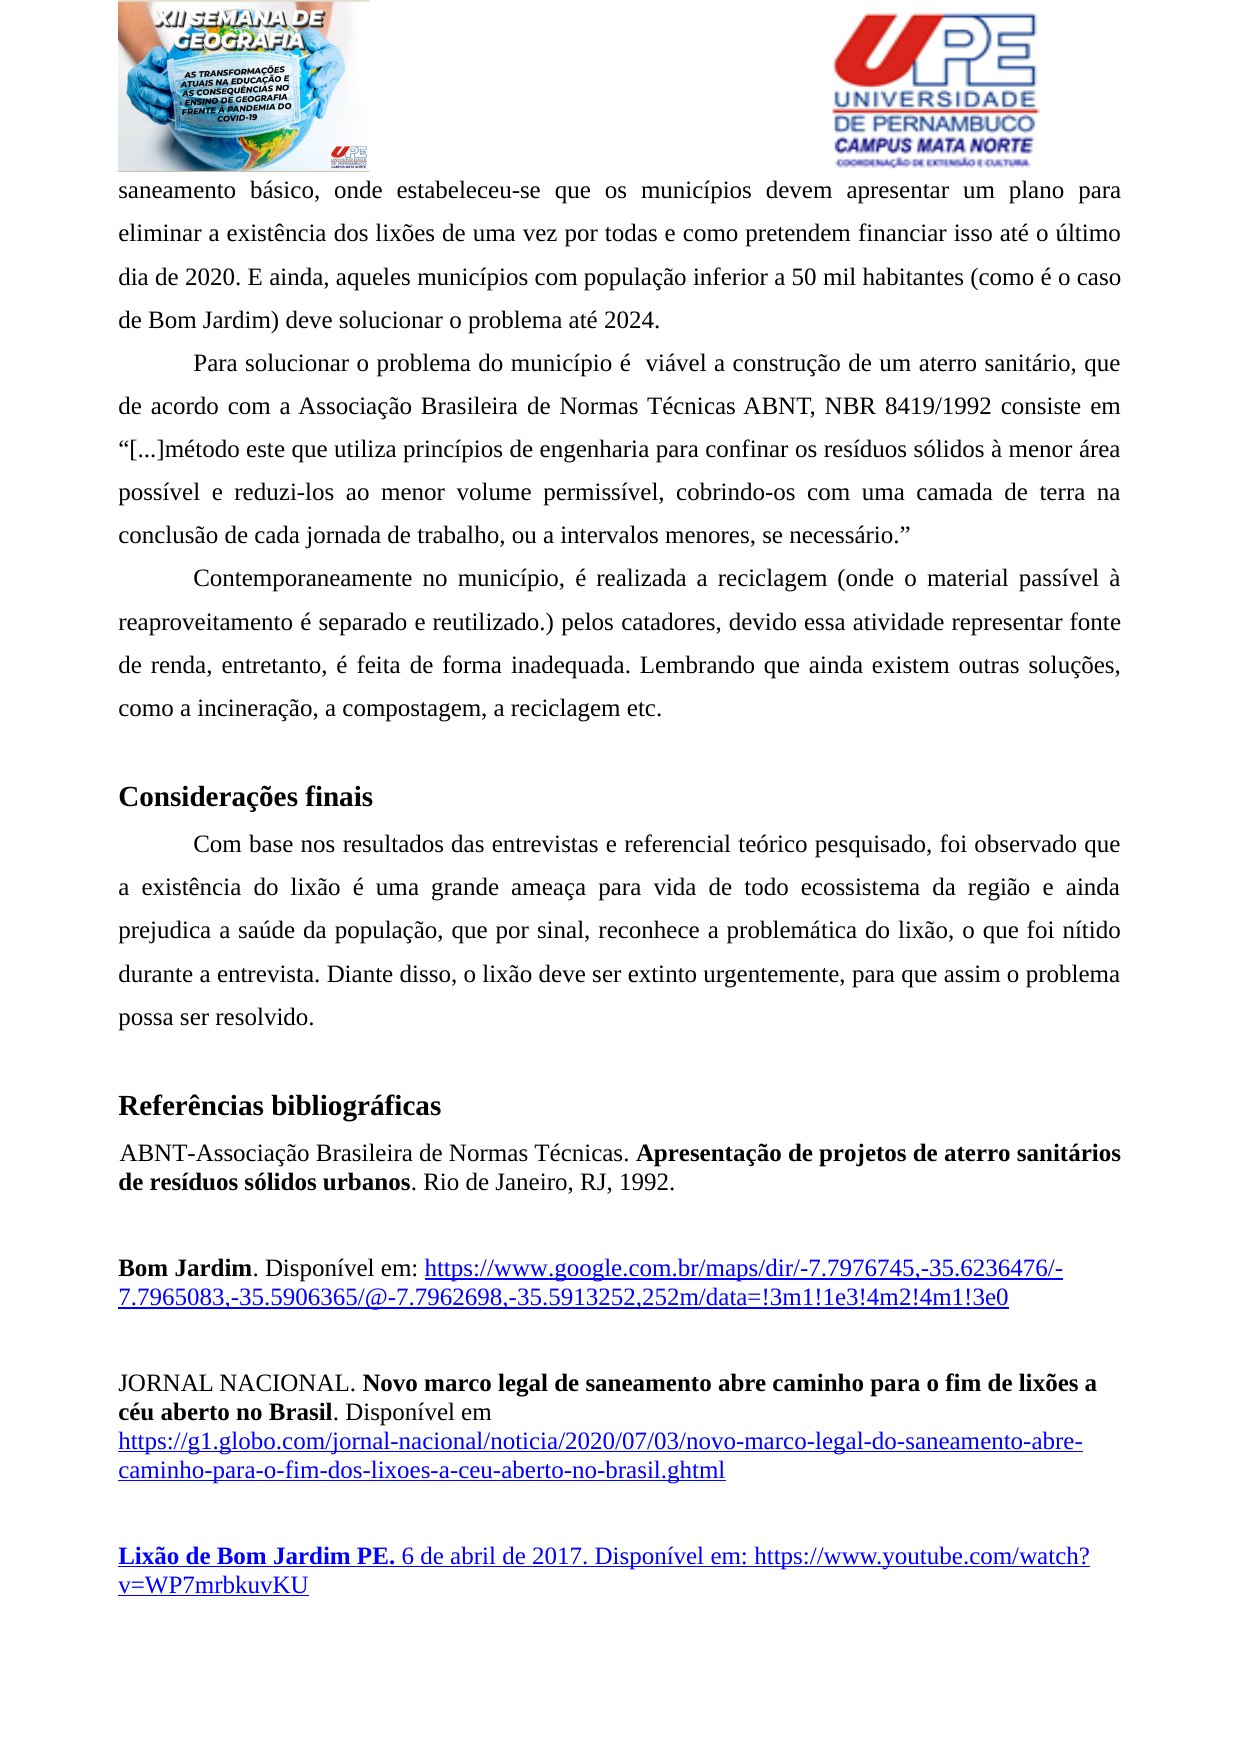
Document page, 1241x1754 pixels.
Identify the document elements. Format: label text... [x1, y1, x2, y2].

text Bom Jardim. Disponível em: https://www.google.com.br/maps/dir/-7.7976745,-35.6236476/-7.7965083,-35.5906365/@-7.7962698,-35.5913252,252m/data=!3m1!1e3!4m2!4m1!3e0 [118, 1253, 1122, 1311]
text Contemporaneamente no município, é realizada a reciclagem (onde o material passível à reaproveitamento é separado e reutilizado.) pelos catadores, devido essa atividade representar fonte de renda, entretanto, é feita de forma inadequada. Lembrando que ainda existem outras soluções, como a incineração, a compostagem, a reciclagem etc. [118, 563, 1122, 722]
text Lixão de Bom Jardim PE. 6 de abril de 2017. Disponível em: https://www.youtube.com/watch?v=WP7mrbkuvKU [118, 1541, 1122, 1598]
text Para solucionar o problema do município é viável a construção de um aterro sanitário, que de acordo com a Associação Brasileira de Normas Técnicas ABNT, NBR 8419/1992 consiste em “[...]método este que utiliza princípios de engenharia para confinar os resíduos sólidos à menor área possível e reduzi-los ao menor volume permissível, cobrindo-os com uma camada de terra na conclusão de cada jornada de trabalho, ou a intervalos menores, se necessário.” [118, 348, 1122, 549]
picture [822, 8, 1049, 172]
text JORNAL NACIONAL. Novo marco legal de saneamento abre caminho para o fim de lixões a céu aberto no Brasil. Disponível em https://g1.globo.com/jornal-nacional/noticia/2020/07/03/novo-marco-legal-do-saneamento-abre-caminho-para-o-fim-dos-lixoes-a-ceu-aberto-no-brasil.ghtml [118, 1368, 1122, 1483]
text Considerações finais [118, 779, 1122, 813]
text de resíduos sólidos urbanos. Rio de Janeiro, RJ, 1992. [118, 1167, 1122, 1196]
text Com base nos resultados das entrevistas e referencial teórico pesquisado, foi observado que a existência do lixão é uma grande ameaça para vida de todo ecossistema da região e ainda prejudica a saúde da população, que por sinal, reconhece a problemática do lixão, o que foi nítido durante a entrevista. Diante disso, o lixão deve ser extinto urgentemente, para que assim o problema possa ser resolvido. [118, 829, 1122, 1031]
picture [118, 0, 370, 172]
text ABNT-Associação Brasileira de Normas Técnicas. Apresentação de projetos de aterro sanitários [118, 1138, 1122, 1167]
text Referências bibliográficas [118, 1088, 1122, 1122]
